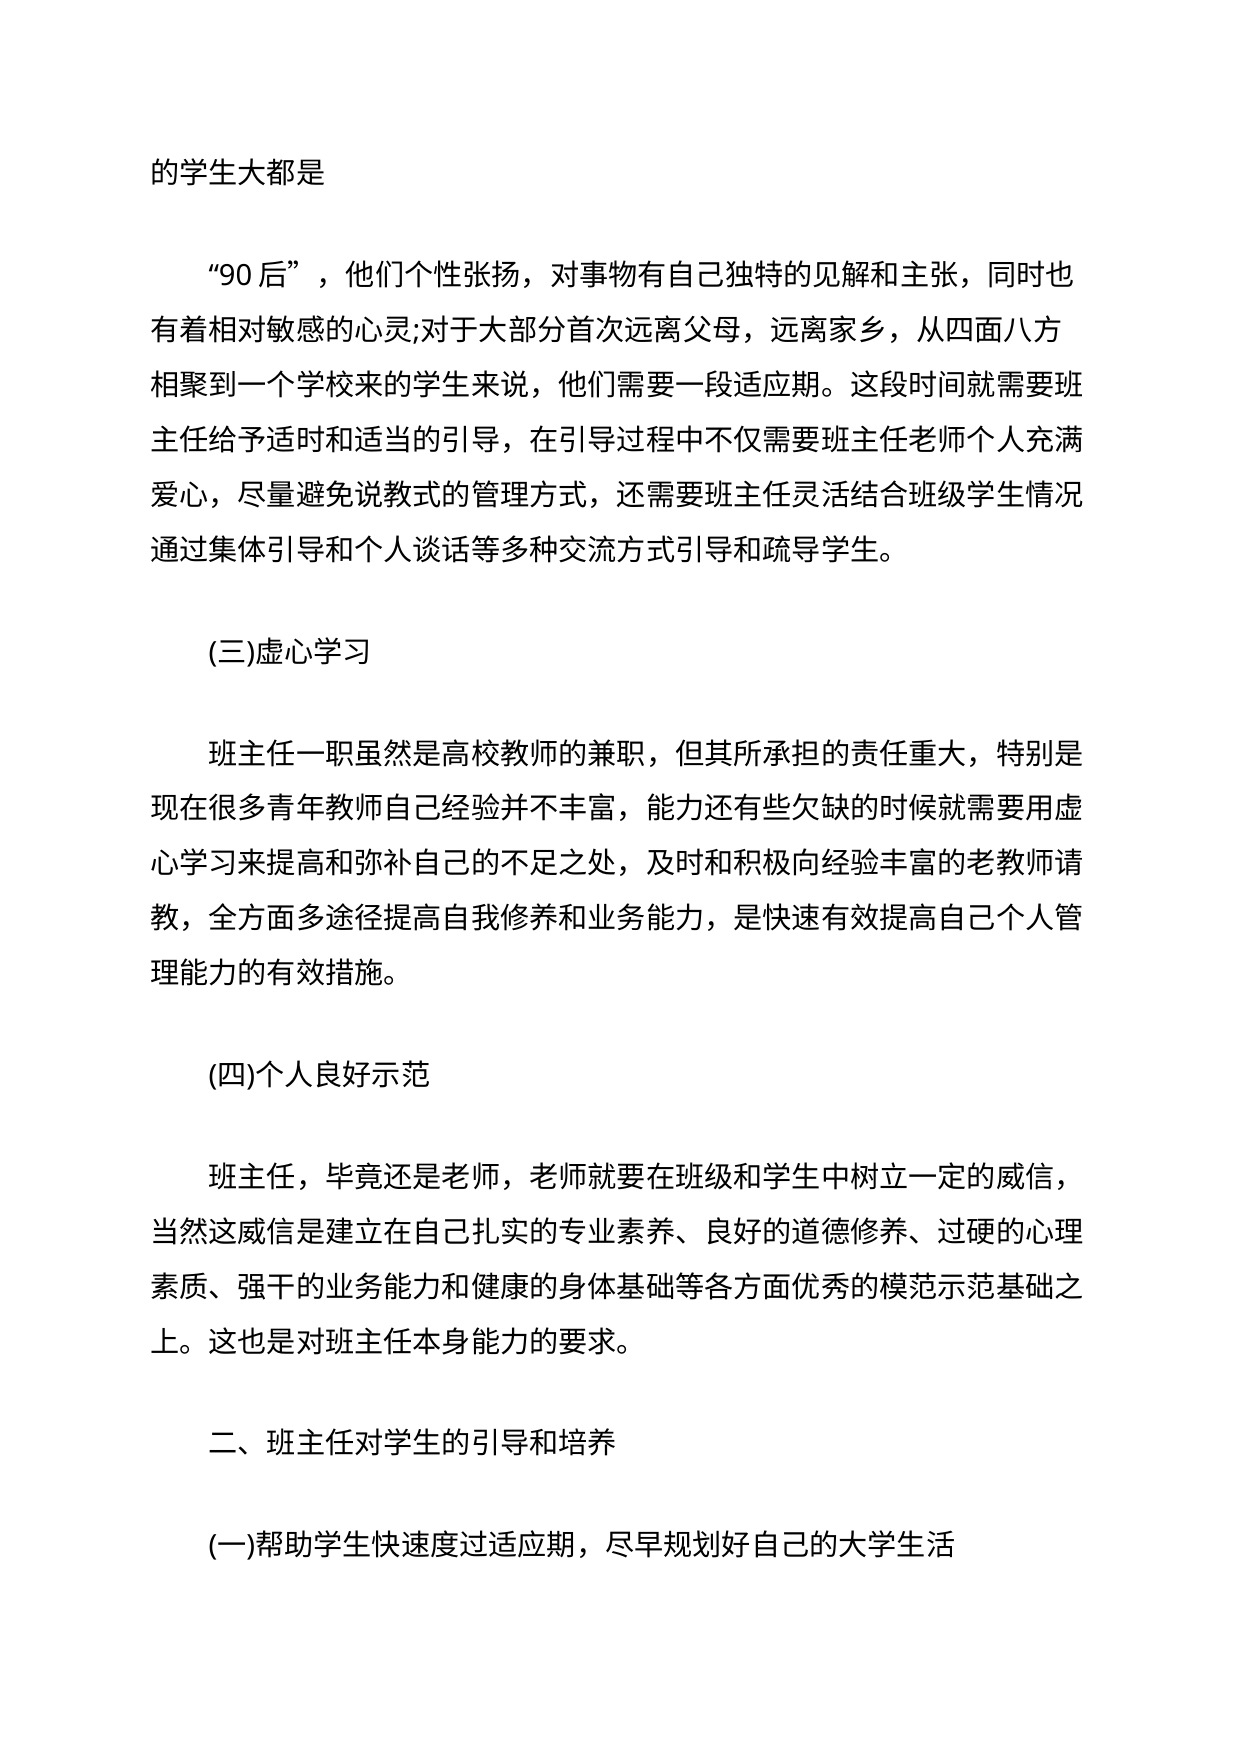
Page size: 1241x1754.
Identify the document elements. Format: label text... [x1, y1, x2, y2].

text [150, 150, 1090, 192]
text (一)帮助学生快速度过适应期，尽早规划好自己的大学生活 [150, 1522, 1090, 1564]
text “90后”，他们个性张扬，对事物有自己独特的见解和主张，同时也有着相对敏感的心灵;对于大部分首次远离父母，远离家乡，从四面八方相聚到一个学校来的学生来说，他们需要一段适应期。这段时间就需要班主任给予适时和适当的引导，在引导过程中不仅需要班主任老师个人充满爱心，尽量避免说教式的管理方式，还需要班主任灵活结合班级学生情况通过集体引导和个人谈话等多种交流方式引导和疏导学生。 [150, 252, 1090, 569]
text (四)个人良好示范 [150, 1052, 1090, 1094]
text 二、班主任对学生的引导和培养 [150, 1420, 1090, 1462]
text 班主任一职虽然是高校教师的兼职，但其所承担的责任重大，特别是现在很多青年教师自己经验并不丰富，能力还有些欠缺的时候就需要用虚心学习来提高和弥补自己的不足之处，及时和积极向经验丰富的老教师请教，全方面多途径提高自我修养和业务能力，是快速有效提高自己个人管理能力的有效措施。 [150, 730, 1090, 992]
text (三)虚心学习 [150, 628, 1090, 671]
text 班主任，毕竟还是老师，老师就要在班级和学生中树立一定的威信，当然这威信是建立在自己扎实的专业素养、良好的道德修养、过硬的心理素质、强干的业务能力和健康的身体基础等各方面优秀的模范示范基础之上。这也是对班主任本身能力的要求。 [150, 1153, 1090, 1361]
